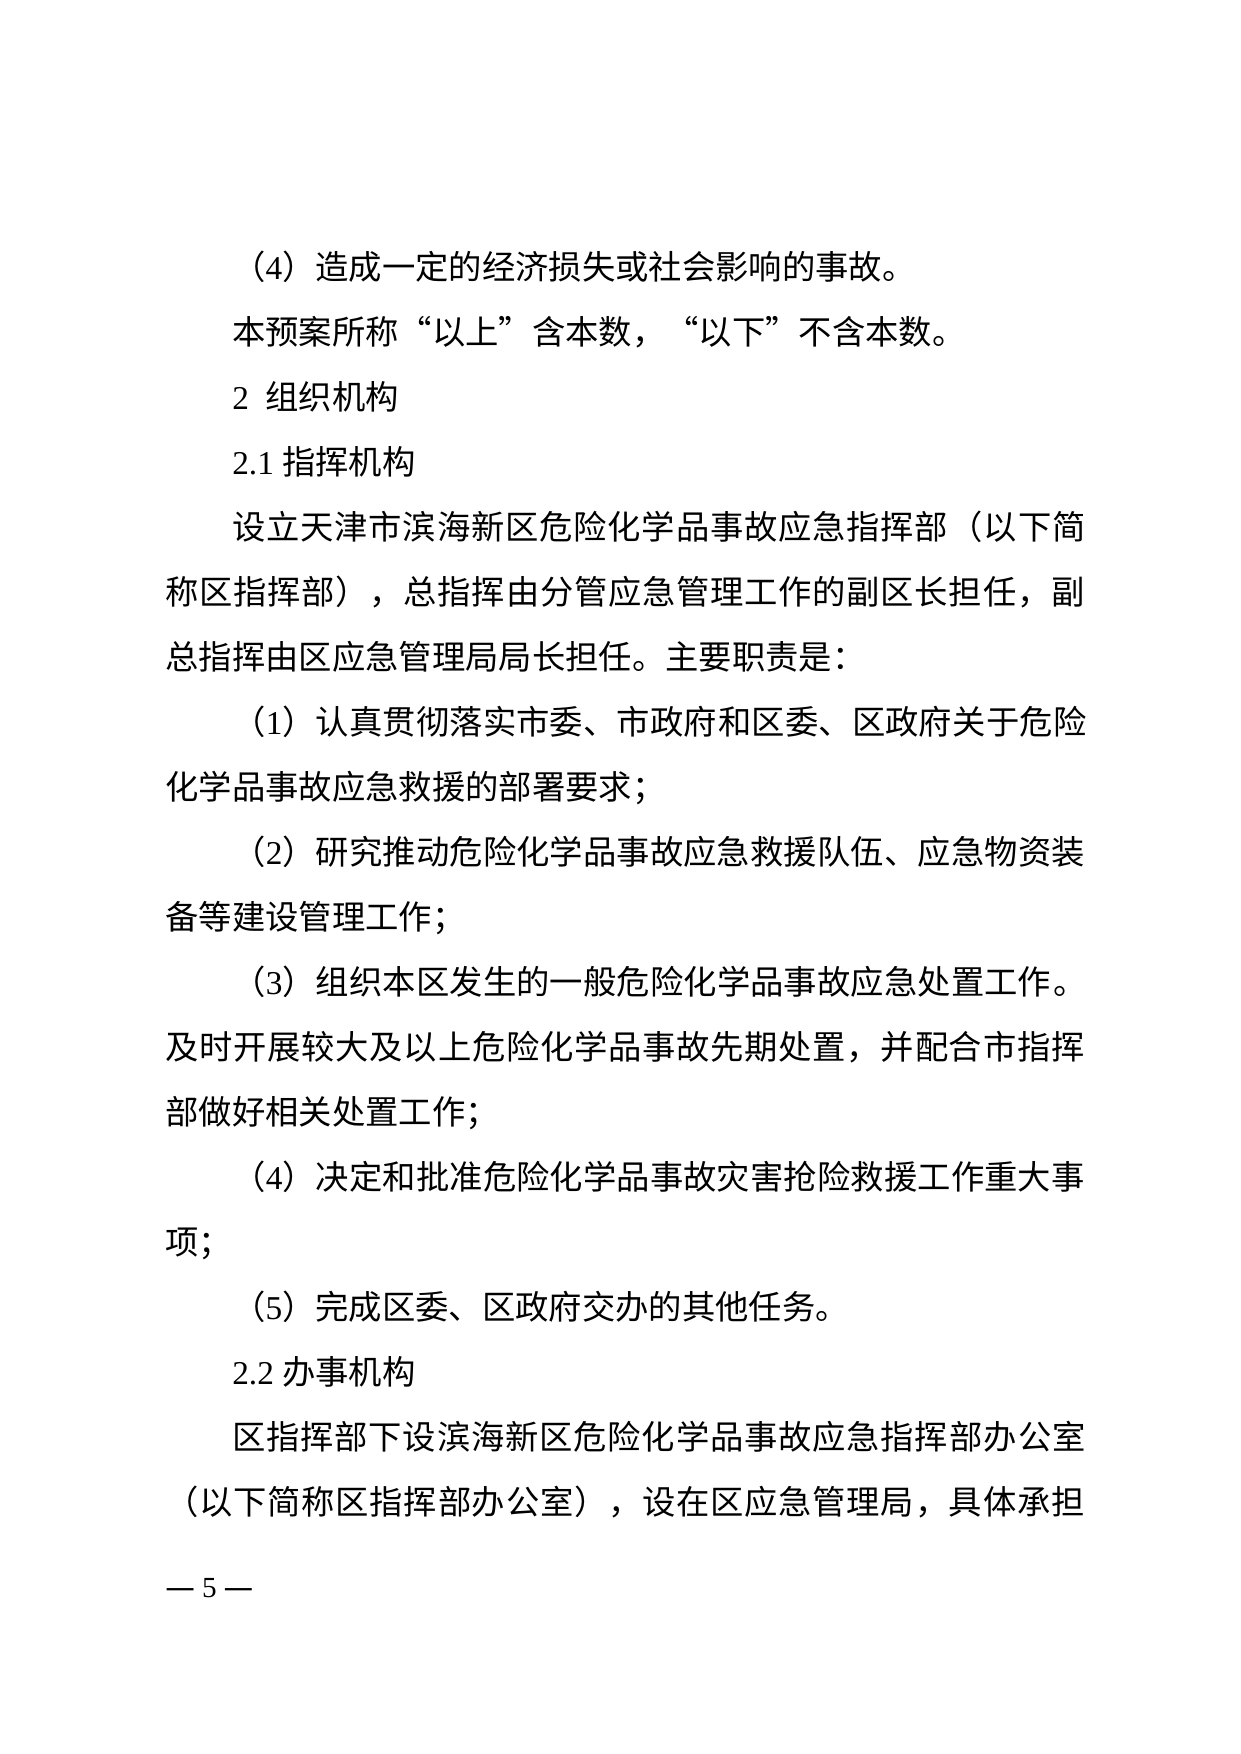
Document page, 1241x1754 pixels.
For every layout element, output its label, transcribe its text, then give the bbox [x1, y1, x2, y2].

text （4）决定和批准危险化学品事故灾害抢险救援工作重大事项； [165, 1143, 1087, 1273]
text （1）认真贯彻落实市委、市政府和区委、区政府关于危险化学品事故应急救援的部署要求； [165, 688, 1087, 818]
text 2.1 指挥机构 [165, 428, 1087, 493]
text （3）组织本区发生的一般危险化学品事故应急处置工作。及时开展较大及以上危险化学品事故先期处置，并配合市指挥部做好相关处置工作； [165, 948, 1087, 1143]
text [165, 1403, 1087, 1533]
text （2）研究推动危险化学品事故应急救援队伍、应急物资装备等建设管理工作； [165, 818, 1087, 948]
text 设立天津市滨海新区危险化学品事故应急指挥部（以下简称区指挥部），总指挥由分管应急管理工作的副区长担任，副总指挥由区应急管理局局长担任。主要职责是： [165, 493, 1087, 688]
text 本预案所称“以上”含本数，“以下”不含本数。 [165, 298, 1087, 363]
text （5）完成区委、区政府交办的其他任务。 [165, 1273, 1087, 1338]
text 2.2 办事机构 [165, 1338, 1087, 1403]
text 2 组织机构 [165, 363, 1087, 428]
text （4）造成一定的经济损失或社会影响的事故。 [165, 233, 1087, 298]
